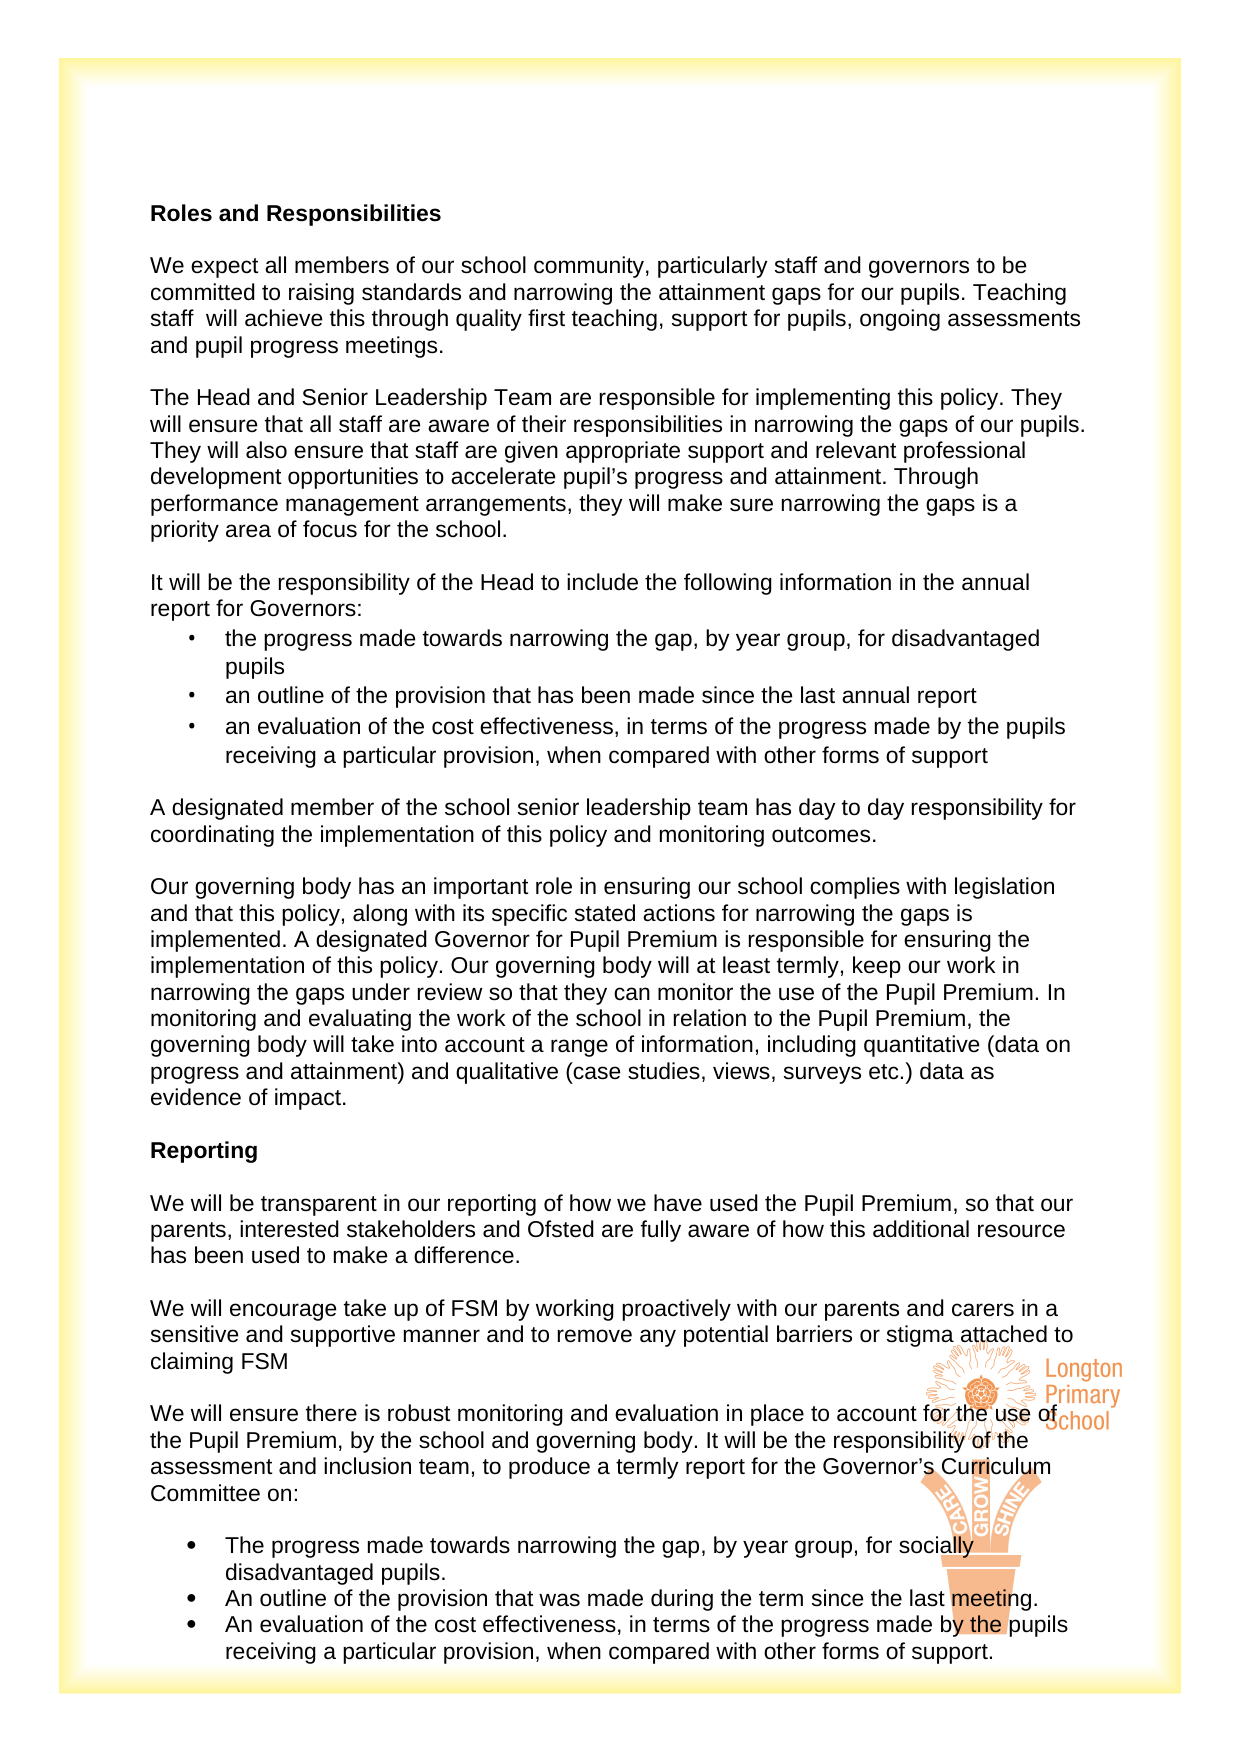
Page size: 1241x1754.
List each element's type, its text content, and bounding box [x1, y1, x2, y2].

text Our governing body has an important role in ensuring our school complies with legislation and that this policy, along with its specific stated actions for narrowing the gaps is implemented. A designated Governor for Pupil Premium is responsible for ensuring the implementation of this policy. Our governing body will at least termly, keep our work in narrowing the gaps under review so that they can monitor the use of the Pupil Premium. In monitoring and evaluating the work of the school in relation to the Pupil Premium, the governing body will take into account a range of information, including quantitative (data on progress and attainment) and qualitative (case studies, views, surveys etc.) data as evidence of impact. [150, 873, 1090, 1111]
picture [0, 0, 1239, 1752]
list an evaluation of the cost effectiveness, in terms of the progress made by the pupils receiving a particular provision, when compared with other forms of support [187, 710, 1090, 768]
list an outline of the provision that has been made since the last annual report [187, 679, 1090, 710]
text We will ensure there is robust monitoring and evaluation in place to account for the use of the Pupil Premium, by the school and governing body. It will be the responsibility of the assessment and inclusion team, to produce a termly report for the Governor’s Curriculum Committee on: [150, 1400, 1090, 1506]
list The progress made towards narrowing the gap, by year group, for socially disadvantaged pupils. [187, 1532, 1090, 1585]
list An evaluation of the cost effectiveness, in terms of the progress made by the pupils receiving a particular provision, when compared with other forms of support. [187, 1611, 1090, 1664]
text We expect all members of our school community, particularly staff and governors to be committed to raising standards and narrowing the attainment gaps for our pupils. Teaching staff will achieve this through quality first teaching, support for pupils, ongoing assessments and pupil progress meetings. [150, 252, 1090, 358]
text A designated member of the school senior leadership team has day to day responsibility for coordinating the implementation of this policy and monitoring outcomes. [150, 794, 1090, 847]
text Roles and Responsibilities [150, 200, 1090, 226]
text We will be transparent in our reporting of how we have used the Pupil Premium, so that our parents, interested stakeholders and Ofsted are fully aware of how this additional resource has been used to make a difference. [150, 1189, 1090, 1269]
text It will be the responsibility of the Head to include the following information in the annual report for Governors: [150, 569, 1090, 621]
list the progress made towards narrowing the gap, by year group, for disadvantaged pupils [187, 621, 1090, 679]
text We will encourage take up of FSM by working proactively with our parents and carers in a sensitive and supportive manner and to remove any potential barriers or stigma attached to claiming FSM [150, 1295, 1090, 1374]
text development opportunities to accelerate pupil’s progress and attainment. Through performance management arrangements, they will make sure narrowing the gaps is a priority area of focus for the school. [150, 463, 1090, 542]
text The Head and Senior Leadership Team are responsible for implementing this policy. They will ensure that all staff are aware of their responsibilities in narrowing the gaps of our pupils. They will also ensure that staff are given appropriate support and relevant professional [150, 384, 1090, 463]
list An outline of the provision that was made during the term since the last meeting. [187, 1585, 1090, 1611]
text Reporting [150, 1137, 1090, 1163]
